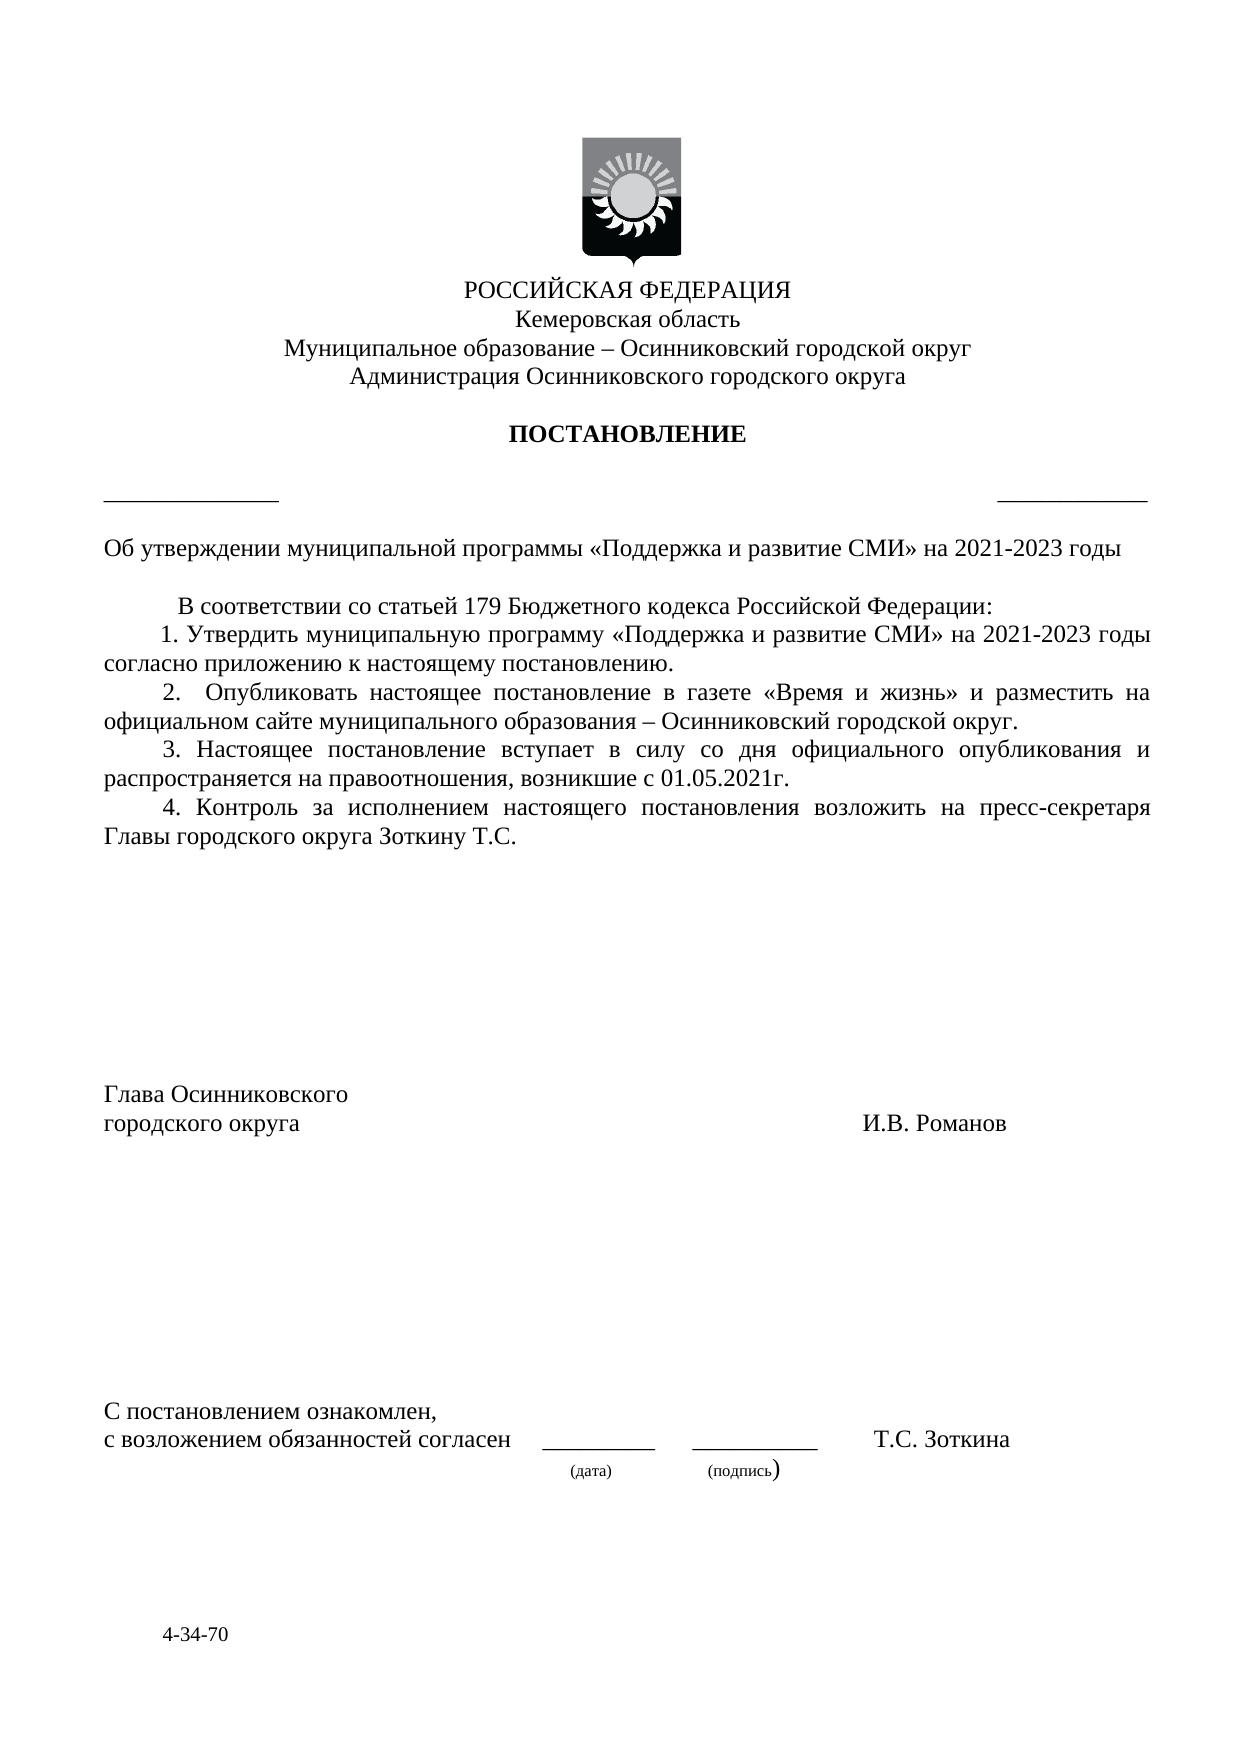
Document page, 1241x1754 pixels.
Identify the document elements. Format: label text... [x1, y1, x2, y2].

text РОССИЙСКАЯ ФЕДЕРАЦИЯ [103, 275, 1152, 304]
text с возложением обязанностей согласен _________ __________ Т.С. Зоткина [103, 1424, 1152, 1453]
text Об утверждении муниципальной программы «Поддержка и развитие СМИ» на 2021-2023 годы [103, 533, 1152, 562]
picture [581, 137, 682, 266]
text городского округа И.В. Романов [103, 1108, 1152, 1137]
text 4-34-70 [103, 1622, 1152, 1646]
text 2. Опубликовать настоящее постановление в газете «Время и жизнь» и разместить на официальном сайте муниципального образования – Осинниковский городской округ. [103, 677, 1152, 734]
text ______________ ____________ [103, 476, 1152, 505]
text 3. Настоящее постановление вступает в силу со дня официального опубликования и распространяется на правоотношения, возникшие с 01.05.2021г. [103, 734, 1152, 792]
text 1. Утвердить муниципальную программу «Поддержка и развитие СМИ» на 2021-2023 годы согласно приложению к настоящему постановлению. [103, 619, 1152, 677]
text Кемеровская область [103, 304, 1152, 333]
text С постановлением ознакомлен, [103, 1396, 1152, 1424]
text 4. Контроль за исполнением настоящего постановления возложить на пресс-секретаря Главы городского округа Зоткину Т.С. [103, 792, 1152, 849]
text ПОСТАНОВЛЕНИЕ [103, 419, 1152, 448]
text (дата) (подпись) [103, 1453, 1152, 1482]
text Глава Осинниковского [103, 1079, 1152, 1108]
text В соответствии со статьей 179 Бюджетного кодекса Российской Федерации: [103, 591, 1152, 619]
text Администрация Осинниковского городского округа [103, 361, 1152, 390]
text Муниципальное образование – Осинниковский городской округ [103, 333, 1152, 361]
